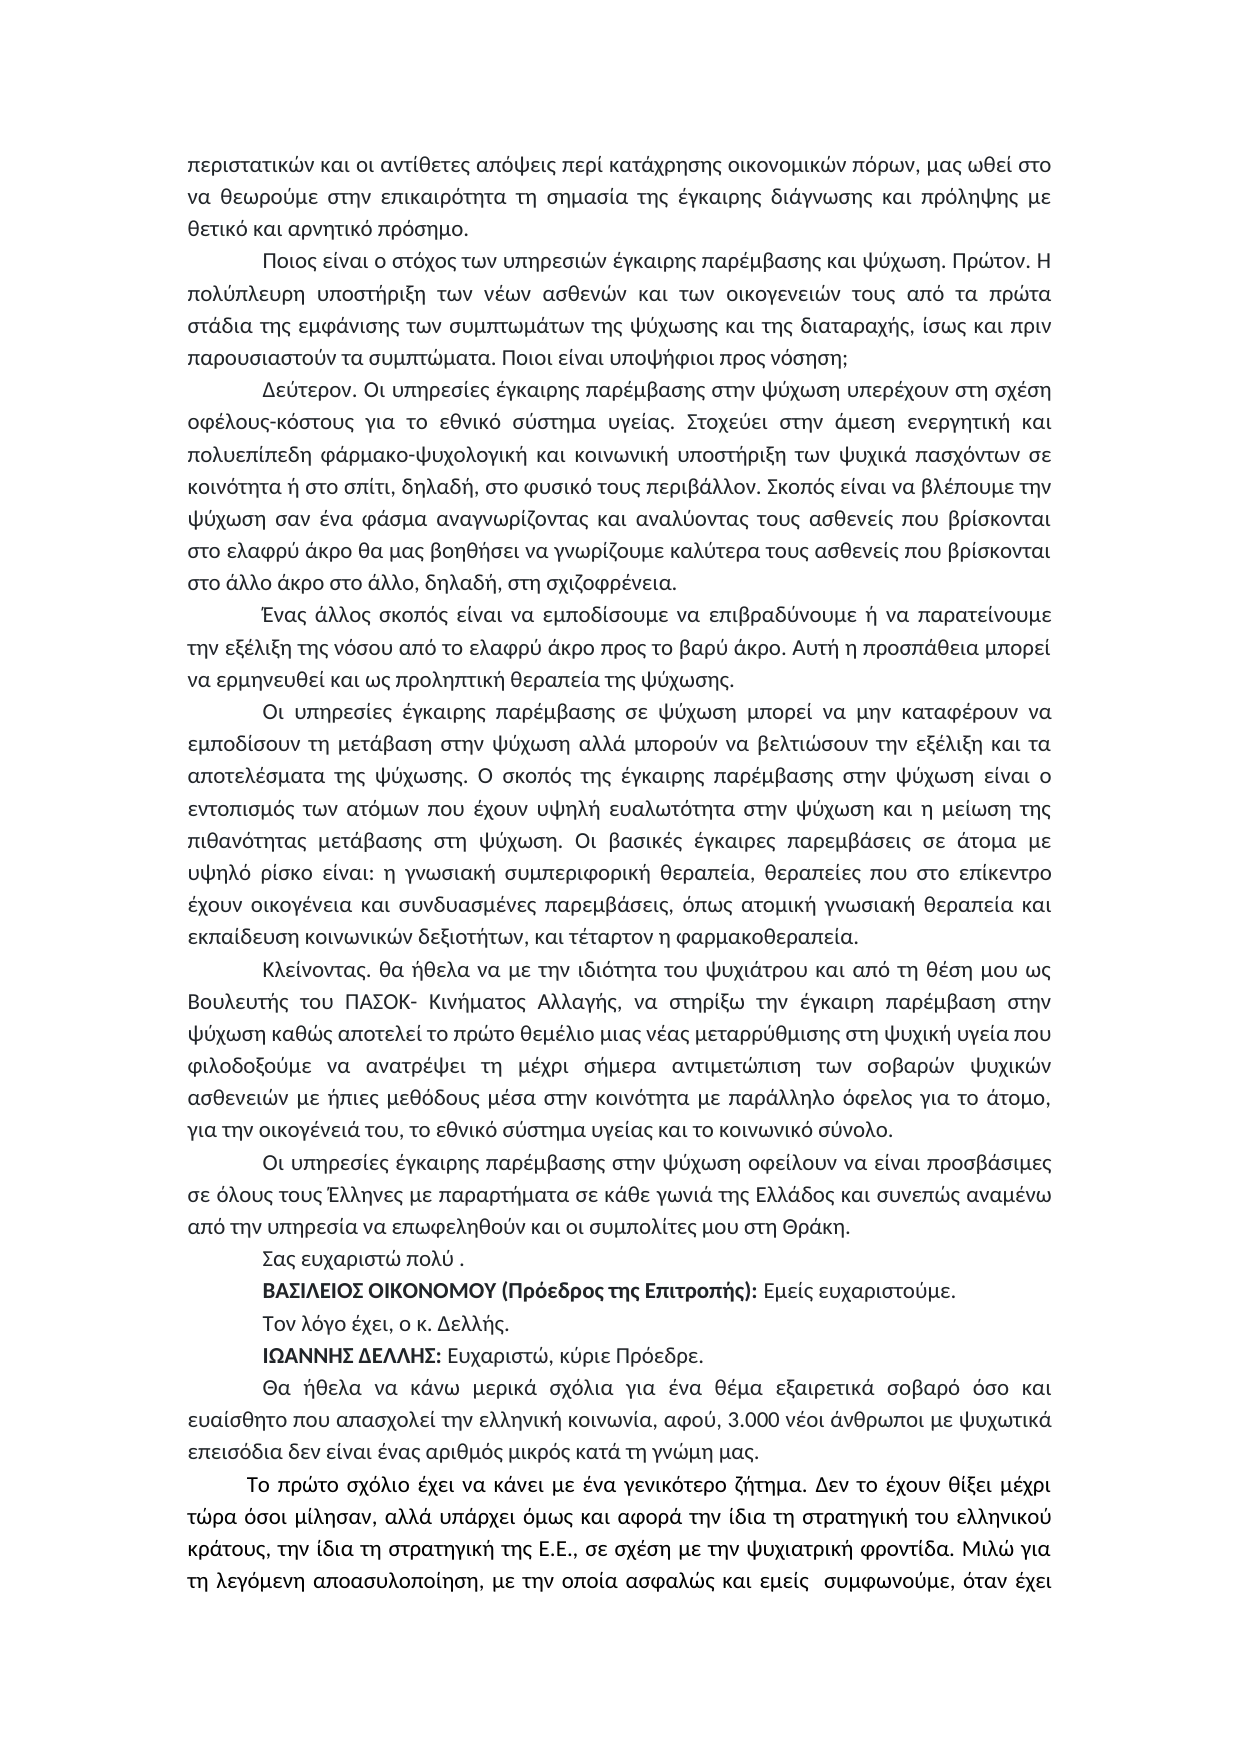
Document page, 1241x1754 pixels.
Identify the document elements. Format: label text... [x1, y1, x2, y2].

text ΒΑΣΙΛΕΙΟΣ ΟΙΚΟΝΟΜΟΥ (Πρόεδρος της Επιτροπής): Εμείς ευχαριστούμε. [187, 1277, 1053, 1304]
text Ποιος είναι ο στόχος των υπηρεσιών έγκαιρης παρέμβασης και ψύχωση. Πρώτον. Η πολύπλευρη υποστήριξη των νέων ασθενών και των οικογενειών τους από τα πρώτα στάδια της εμφάνισης των συμπτωμάτων της ψύχωσης και της διαταραχής, ίσως και πριν παρουσιαστούν τα συμπτώματα. Ποιοι είναι υποψήφιοι προς νόσηση; [187, 247, 1053, 371]
text Ένας άλλος σκοπός είναι να εμποδίσουμε να επιβραδύνουμε ή να παρατείνουμε την εξέλιξη της νόσου από το ελαφρύ άκρο προς το βαρύ άκρο. Αυτή η προσπάθεια μπορεί να ερμηνευθεί και ως προληπτική θεραπεία της ψύχωσης. [187, 601, 1053, 693]
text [187, 1470, 1053, 1594]
text Οι υπηρεσίες έγκαιρης παρέμβασης σε ψύχωση μπορεί να μην καταφέρουν να εμποδίσουν τη μετάβαση στην ψύχωση αλλά μπορούν να βελτιώσουν την εξέλιξη και τα αποτελέσματα της ψύχωσης. Ο σκοπός της έγκαιρης παρέμβασης στην ψύχωση είναι ο εντοπισμός των ατόμων που έχουν υψηλή ευαλωτότητα στην ψύχωση και η μείωση της πιθανότητας μετάβασης στη ψύχωση. Οι βασικές έγκαιρες παρεμβάσεις σε άτομα με υψηλό ρίσκο είναι: η γνωσιακή συμπεριφορική θεραπεία, θεραπείες που στο επίκεντρο έχουν οικογένεια και συνδυασμένες παρεμβάσεις, όπως ατομική γνωσιακή θεραπεία και εκπαίδευση κοινωνικών δεξιοτήτων, και τέταρτον η φαρμακοθεραπεία. [187, 697, 1053, 951]
text Δεύτερον. Οι υπηρεσίες έγκαιρης παρέμβασης στην ψύχωση υπερέχουν στη σχέση οφέλους-κόστους για το εθνικό σύστημα υγείας. Στοχεύει στην άμεση ενεργητική και πολυεπίπεδη φάρμακο-ψυχολογική και κοινωνική υποστήριξη των ψυχικά πασχόντων σε κοινότητα ή στο σπίτι, δηλαδή, στο φυσικό τους περιβάλλον. Σκοπός είναι να βλέπουμε την ψύχωση σαν ένα φάσμα αναγνωρίζοντας και αναλύοντας τους ασθενείς που βρίσκονται στο ελαφρύ άκρο θα μας βοηθήσει να γνωρίζουμε καλύτερα τους ασθενείς που βρίσκονται στο άλλο άκρο στο άλλο, δηλαδή, στη σχιζοφρένεια. [187, 375, 1053, 596]
text ΙΩΑΝΝΗΣ ΔΕΛΛΗΣ: Ευχαριστώ, κύριε Πρόεδρε. [187, 1341, 1053, 1369]
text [187, 150, 1053, 242]
text Κλείνοντας. θα ήθελα να με την ιδιότητα του ψυχιάτρου και από τη θέση μου ως Βουλευτής του ΠΑΣΟΚ- Κινήματος Αλλαγής, να στηρίξω την έγκαιρη παρέμβαση στην ψύχωση καθώς αποτελεί το πρώτο θεμέλιο μιας νέας μεταρρύθμισης στη ψυχική υγεία που φιλοδοξούμε να ανατρέψει τη μέχρι σήμερα αντιμετώπιση των σοβαρών ψυχικών ασθενειών με ήπιες μεθόδους μέσα στην κοινότητα με παράλληλο όφελος για το άτομο, για την οικογένειά του, το εθνικό σύστημα υγείας και το κοινωνικό σύνολο. [187, 955, 1053, 1144]
text Σας ευχαριστώ πολύ . [187, 1244, 1053, 1272]
text Τον λόγο έχει, ο κ. Δελλής. [187, 1309, 1053, 1337]
text Θα ήθελα να κάνω μερικά σχόλια για ένα θέμα εξαιρετικά σοβαρό όσο και ευαίσθητο που απασχολεί την ελληνική κοινωνία, αφού, 3.000 νέοι άνθρωποι με ψυχωτικά επεισόδια δεν είναι ένας αριθμός μικρός κατά τη γνώμη μας. [187, 1373, 1053, 1466]
text Οι υπηρεσίες έγκαιρης παρέμβασης στην ψύχωση οφείλουν να είναι προσβάσιμες σε όλους τους Έλληνες με παραρτήματα σε κάθε γωνιά της Ελλάδος και συνεπώς αναμένω από την υπηρεσία να επωφεληθούν και οι συμπολίτες μου στη Θράκη. [187, 1148, 1053, 1240]
